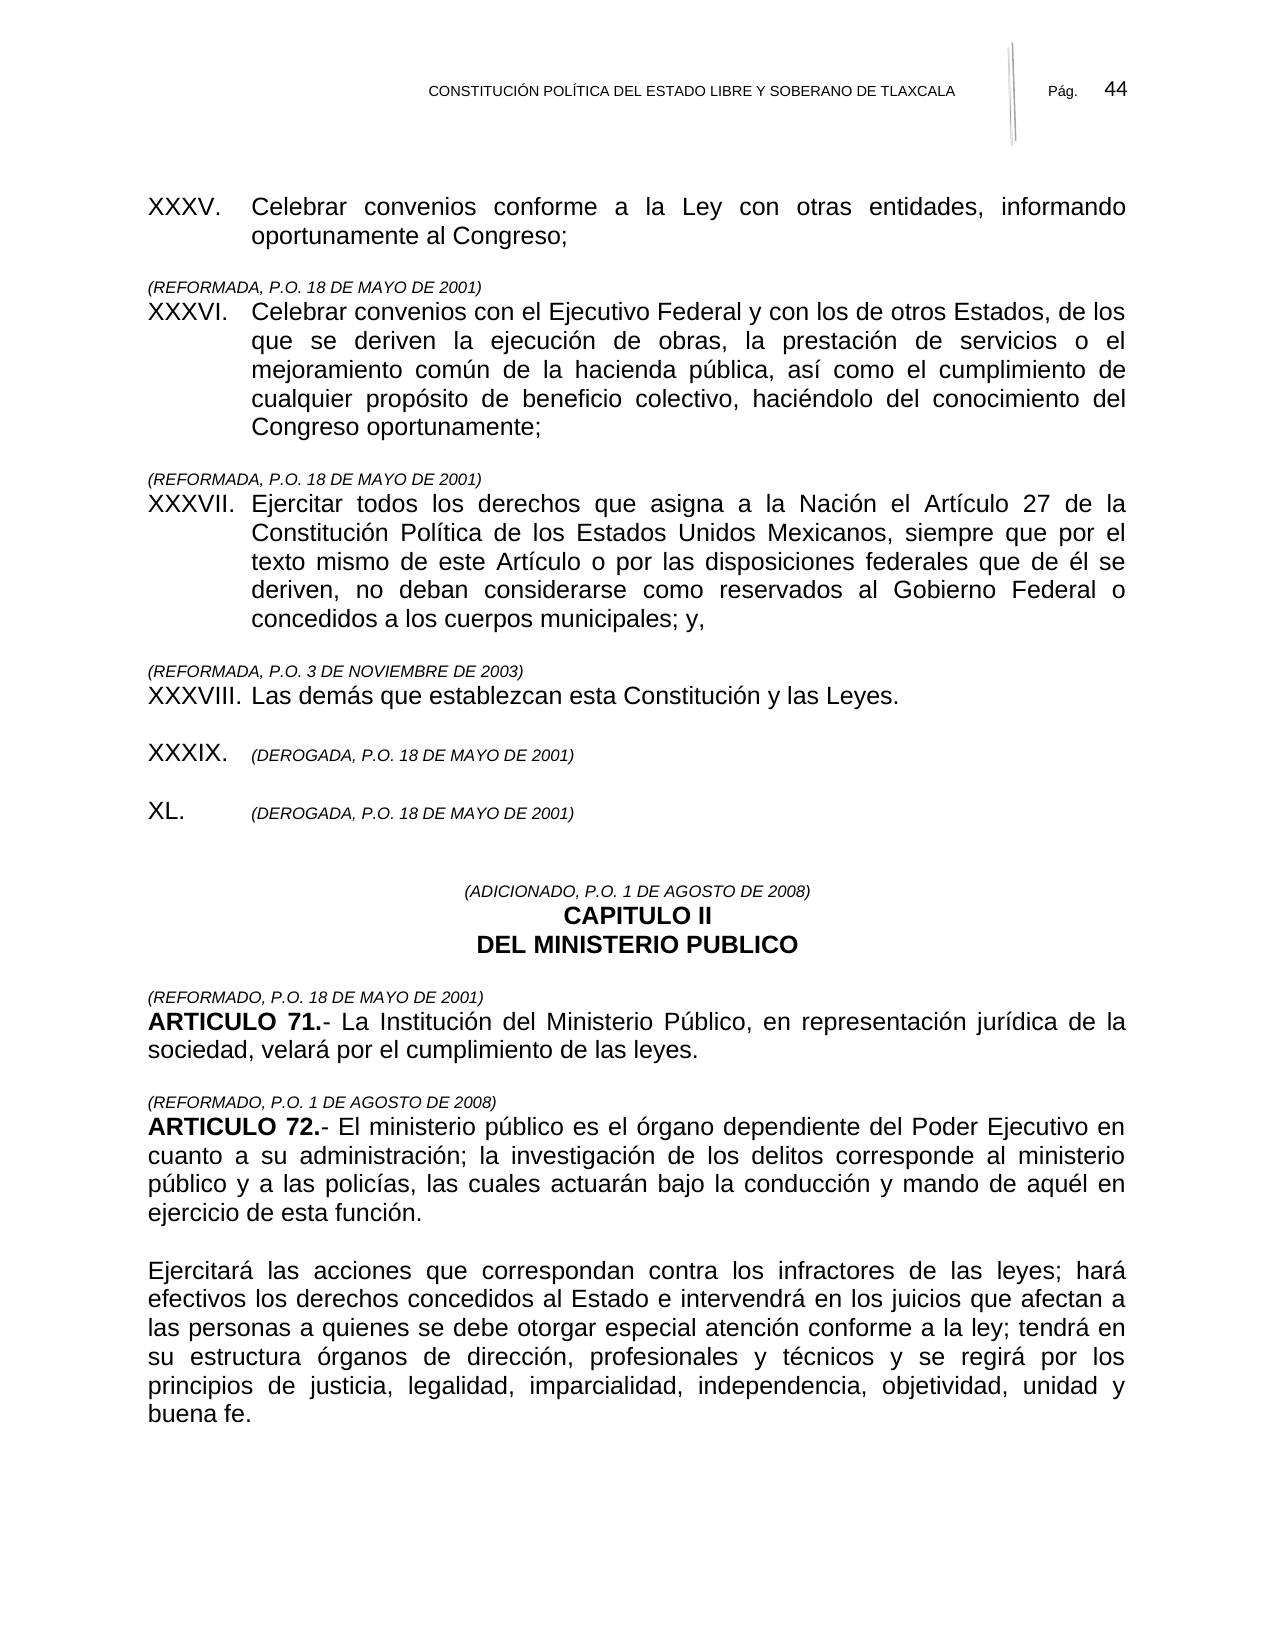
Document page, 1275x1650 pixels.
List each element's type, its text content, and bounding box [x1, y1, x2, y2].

text Ejercitará las acciones que correspondan contra los infractores de las leyes; hará efectivos los derechos concedidos al Estado e intervendrá en los juicios que afectan a las personas a quienes se debe otorgar especial atención conforme a la ley; tendrá en su estructura órganos de dirección, profesionales y técnicos y se regirá por los principios de justicia, legalidad, imparcialidad, independencia, objetividad, unidad y buena fe. [148, 1256, 1127, 1428]
text (ADICIONADO, P.O. 1 DE AGOSTO DE 2008) [148, 882, 1127, 901]
text ARTICULO 71.- La Institución del Ministerio Público, en representación jurídica de la sociedad, velará por el cumplimiento de las leyes. [148, 1007, 1127, 1064]
text (REFORMADA, P.O. 18 DE MAYO DE 2001) [148, 278, 1127, 297]
text CAPITULO II [148, 901, 1127, 930]
text DEL MINISTERIO PUBLICO [148, 930, 1127, 959]
text (REFORMADO, P.O. 1 DE AGOSTO DE 2008) [148, 1093, 1127, 1112]
text XXXVIII. Las demás que establezcan esta Constitución y las Leyes. [148, 681, 1127, 709]
text XL. (DEROGADA, P.O. 18 DE MAYO DE 2001) [148, 796, 1127, 824]
text ARTICULO 72.- El ministerio público es el órgano dependiente del Poder Ejecutivo en cuanto a su administración; la investigación de los delitos corresponde al ministerio público y a las policías, las cuales actuarán bajo la conducción y mando de aquél en ejercicio de esta función. [148, 1112, 1127, 1227]
text XXXVII. Ejercitar todos los derechos que asigna a la Nación el Artículo 27 de la Constitución Política de los Estados Unidos Mexicanos, siempre que por el texto mismo de este Artículo o por las disposiciones federales que de él se deriven, no deban considerarse como reservados al Gobierno Federal o concedidos a los cuerpos municipales; y, [148, 489, 1127, 633]
text XXXV. Celebrar convenios conforme a la Ley con otras entidades, informando oportunamente al Congreso; [148, 192, 1127, 249]
text XXXVI. Celebrar convenios con el Ejecutivo Federal y con los de otros Estados, de los que se deriven la ejecución de obras, la prestación de servicios o el mejoramiento común de la hacienda pública, así como el cumplimiento de cualquier propósito de beneficio colectivo, haciéndolo del conocimiento del Congreso oportunamente; [148, 297, 1127, 441]
text XXXIX. (DEROGADA, P.O. 18 DE MAYO DE 2001) [148, 738, 1127, 767]
text (REFORMADA, P.O. 18 DE MAYO DE 2001) [148, 470, 1127, 489]
text (REFORMADA, P.O. 3 DE NOVIEMBRE DE 2003) [148, 662, 1127, 681]
text (REFORMADO, P.O. 18 DE MAYO DE 2001) [148, 987, 1127, 1007]
